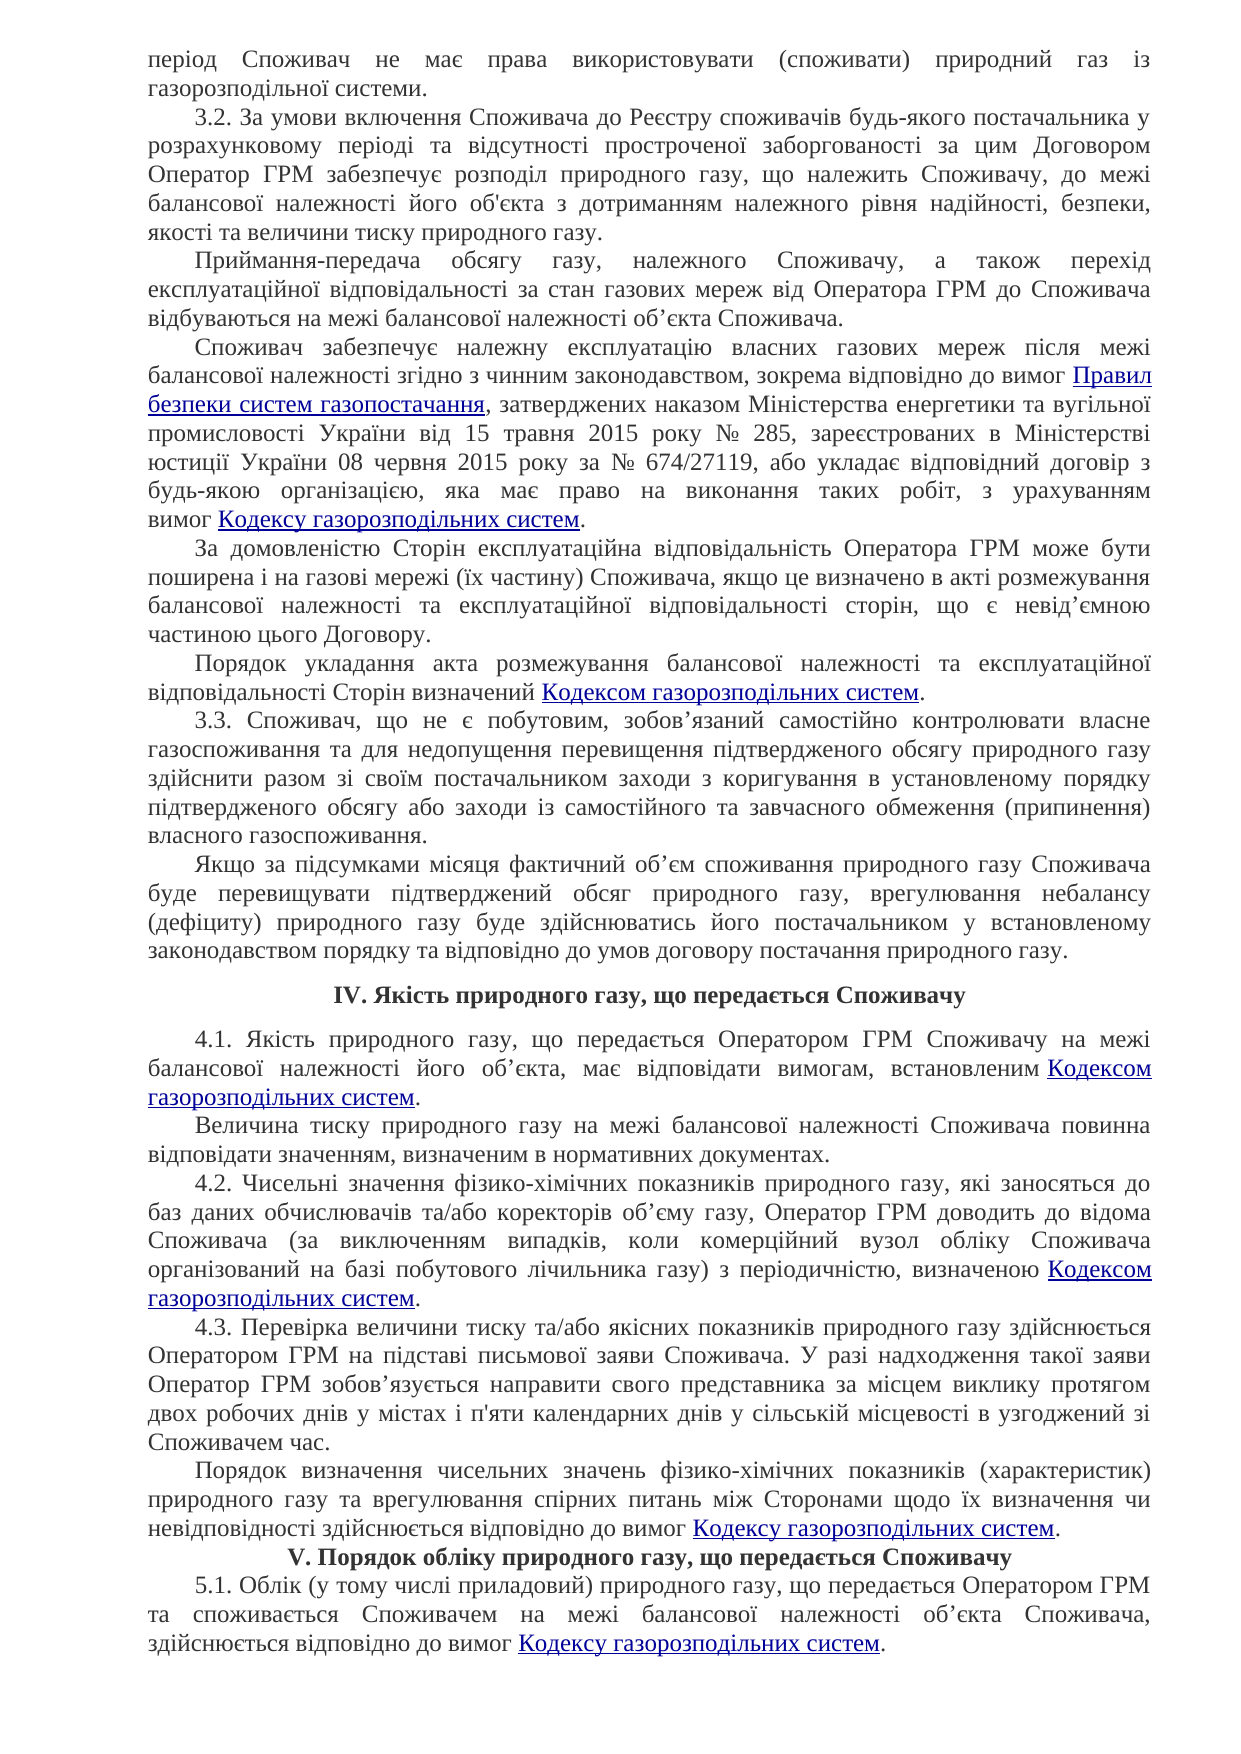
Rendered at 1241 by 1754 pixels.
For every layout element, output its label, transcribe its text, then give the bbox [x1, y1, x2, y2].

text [148, 44, 1152, 102]
text Порядок укладання акта розмежування балансової належності та експлуатаційної відповідальності Сторін визначений Кодексом газорозподільних систем. [148, 648, 1152, 706]
text Величина тиску природного газу на межі балансової належності Споживача повинна відповідати значенням, визначеним в нормативних документах. [148, 1111, 1152, 1168]
text 4.3. Перевірка величини тиску та/або якісних показників природного газу здійснюється Оператором ГРМ на підставі письмової заяви Споживача. У разі надходження такої заяви Оператор ГРМ зобов’язується направити свого представника за місцем виклику протягом двох робочих днів у містах і п'яти календарних днів у сільській місцевості в узгоджений зі Споживачем час. [148, 1312, 1152, 1456]
text 4.2. Чисельні значення фізико-хімічних показників природного газу, які заносяться до баз даних обчислювачів та/або коректорів об’єму газу, Оператор ГРМ доводить до відома Споживача (за виключенням випадків, коли комерційний вузол обліку Споживача організований на базі побутового лічильника газу) з періодичністю, визначеною Кодексом газорозподільних систем. [148, 1168, 1152, 1312]
text 3.2. За умови включення Споживача до Реєстру споживачів будь-якого постачальника у розрахунковому періоді та відсутності простроченої заборгованості за цим Договором Оператор ГРМ забезпечує розподіл природного газу, що належить Споживачу, до межі балансової належності його об'єкта з дотриманням належного рівня надійності, безпеки, якості та величини тиску природного газу. [148, 102, 1152, 246]
text IV. Якість природного газу, що передається Споживачу [194, 980, 1105, 1009]
text Якщо за підсумками місяця фактичний об’єм споживання природного газу Споживача буде перевищувати підтверджений обсяг природного газу, врегулювання небалансу (дефіциту) природного газу буде здійснюватись його постачальником у встановленому законодавством порядку та відповідно до умов договору постачання природного газу. [148, 849, 1152, 964]
text Приймання-передача обсягу газу, належного Споживачу, а також перехід експлуатаційної відповідальності за стан газових мереж від Оператора ГРМ до Споживача відбуваються на межі балансової належності об’єкта Споживача. [148, 246, 1152, 332]
text За домовленістю Сторін експлуатаційна відповідальність Оператора ГРМ може бути поширена і на газові мережі (їх частину) Споживача, якщо це визначено в акті розмежування балансової належності та експлуатаційної відповідальності сторін, що є невід’ємною частиною цього Договору. [148, 533, 1152, 648]
text V. Порядок обліку природного газу, що передається Споживачу [194, 1542, 1105, 1571]
text 4.1. Якість природного газу, що передається Оператором ГРМ Споживачу на межі балансової належності його об’єкта, має відповідати вимогам, встановленим Кодексом газорозподільних систем. [148, 1024, 1152, 1111]
text 5.1. Облік (у тому числі приладовий) природного газу, що передається Оператором ГРМ та споживається Споживачем на межі балансової належності об’єкта Споживача, здійснюється відповідно до вимог Кодексу газорозподільних систем. [148, 1571, 1152, 1657]
text 3.3. Споживач, що не є побутовим, зобов’язаний самостійно контролювати власне газоспоживання та для недопущення перевищення підтвердженого обсягу природного газу здійснити разом зі своїм постачальником заходи з коригування в установленому порядку підтвердженого обсягу або заходи із самостійного та завчасного обмеження (припинення) власного газоспоживання. [148, 706, 1152, 849]
text Порядок визначення чисельних значень фізико-хімічних показників (характеристик) природного газу та врегулювання спірних питань між Сторонами щодо їх визначення чи невідповідності здійснюється відповідно до вимог Кодексу газорозподільних систем. [148, 1456, 1152, 1542]
text Споживач забезпечує належну експлуатацію власних газових мереж після межі балансової належності згідно з чинним законодавством, зокрема відповідно до вимог Правил безпеки систем газопостачання, затверджених наказом Міністерства енергетики та вугільної промисловості України від 15 травня 2015 року № 285, зареєстрованих в Міністерстві юстиції України 08 червня 2015 року за № 674/27119, або укладає відповідний договір з будь-якою організацією, яка має право на виконання таких робіт, з урахуванням вимог Кодексу газорозподільних систем. [148, 332, 1152, 533]
